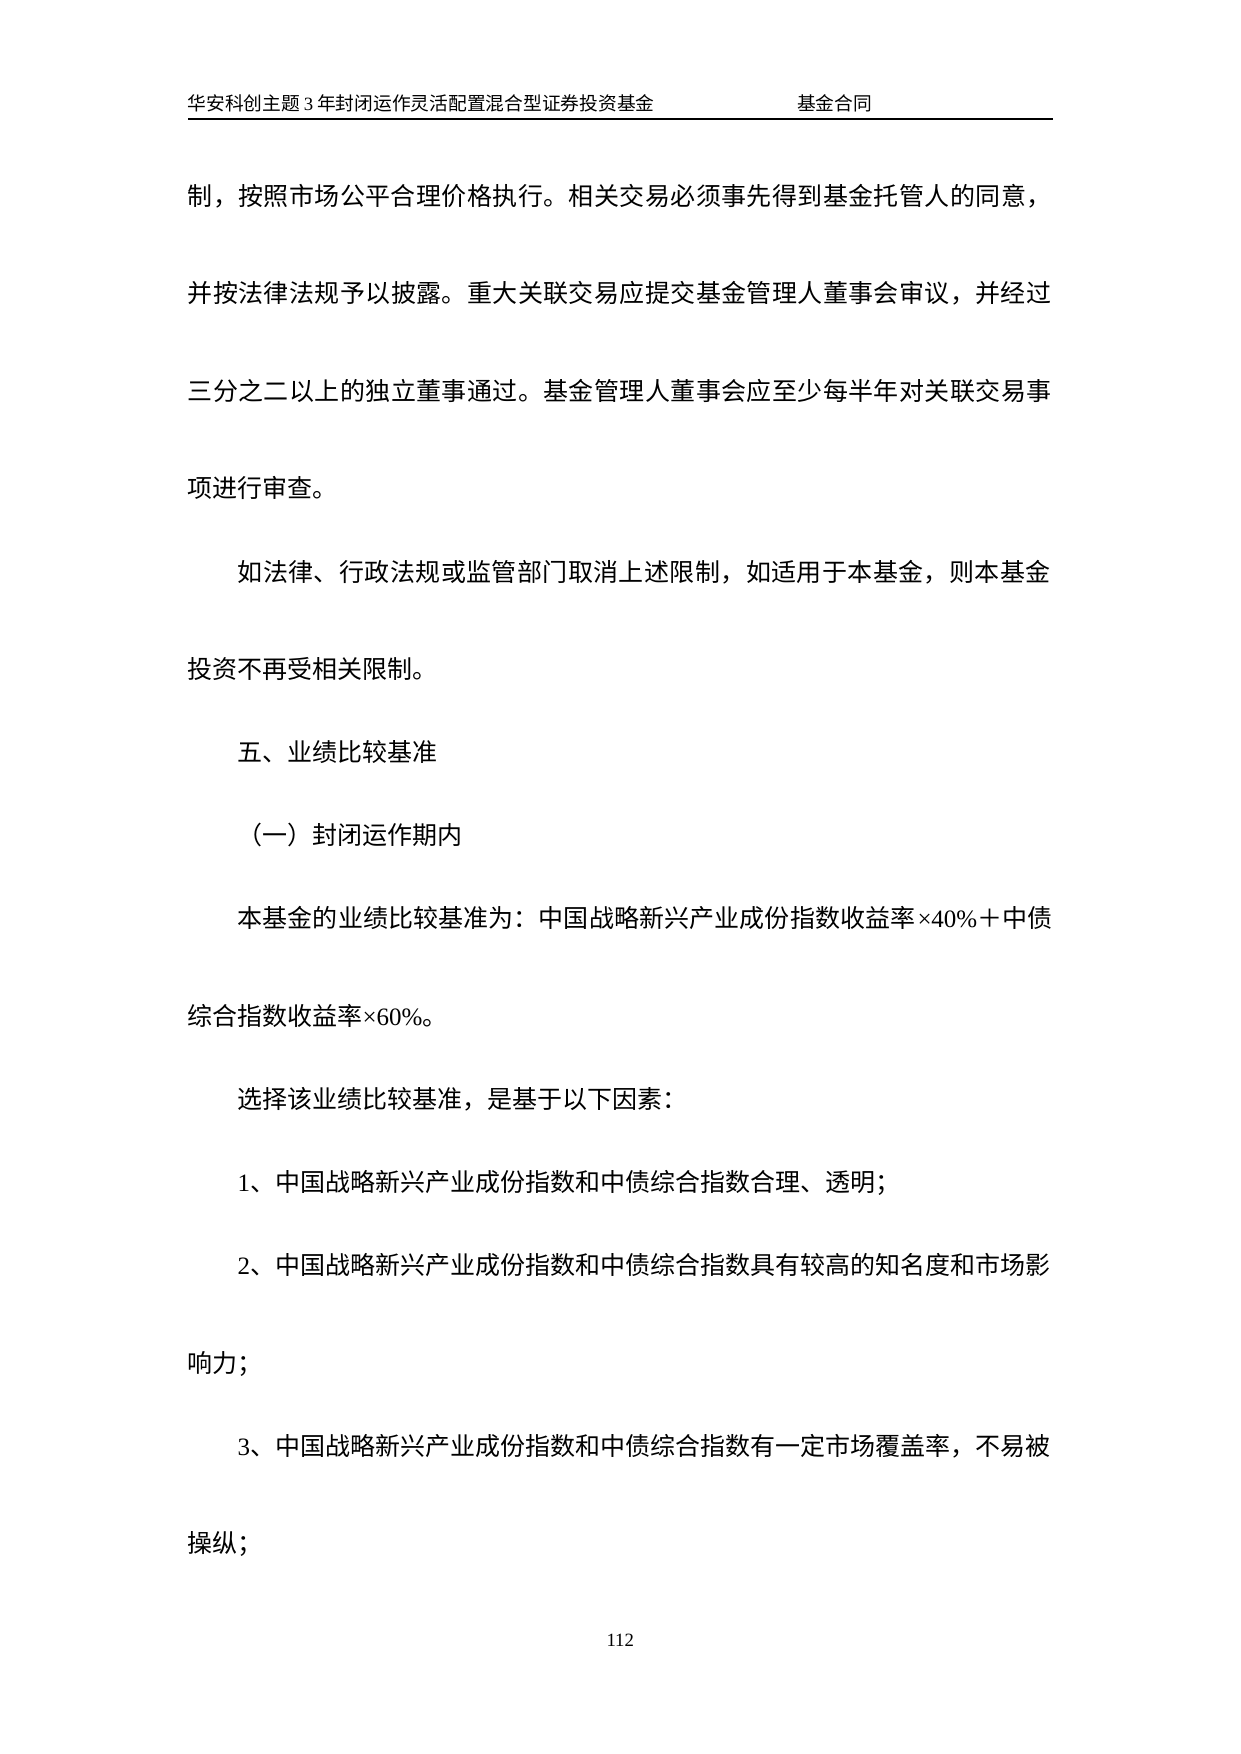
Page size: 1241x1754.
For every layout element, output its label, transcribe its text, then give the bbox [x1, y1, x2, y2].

text 五、业绩比较基准 [187, 718, 1053, 783]
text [187, 162, 1053, 519]
text （一）封闭运作期内 [187, 801, 1053, 866]
text 1、中国战略新兴产业成份指数和中债综合指数合理、透明； [187, 1148, 1053, 1213]
text 2、中国战略新兴产业成份指数和中债综合指数具有较高的知名度和市场影响力； [187, 1231, 1053, 1394]
text 如法律、行政法规或监管部门取消上述限制，如适用于本基金，则本基金投资不再受相关限制。 [187, 538, 1053, 700]
text 3、中国战略新兴产业成份指数和中债综合指数有一定市场覆盖率，不易被操纵； [187, 1412, 1053, 1574]
text 本基金的业绩比较基准为：中国战略新兴产业成份指数收益率×40%＋中债综合指数收益率×60%。 [187, 884, 1053, 1047]
text 选择该业绩比较基准，是基于以下因素： [187, 1065, 1053, 1130]
